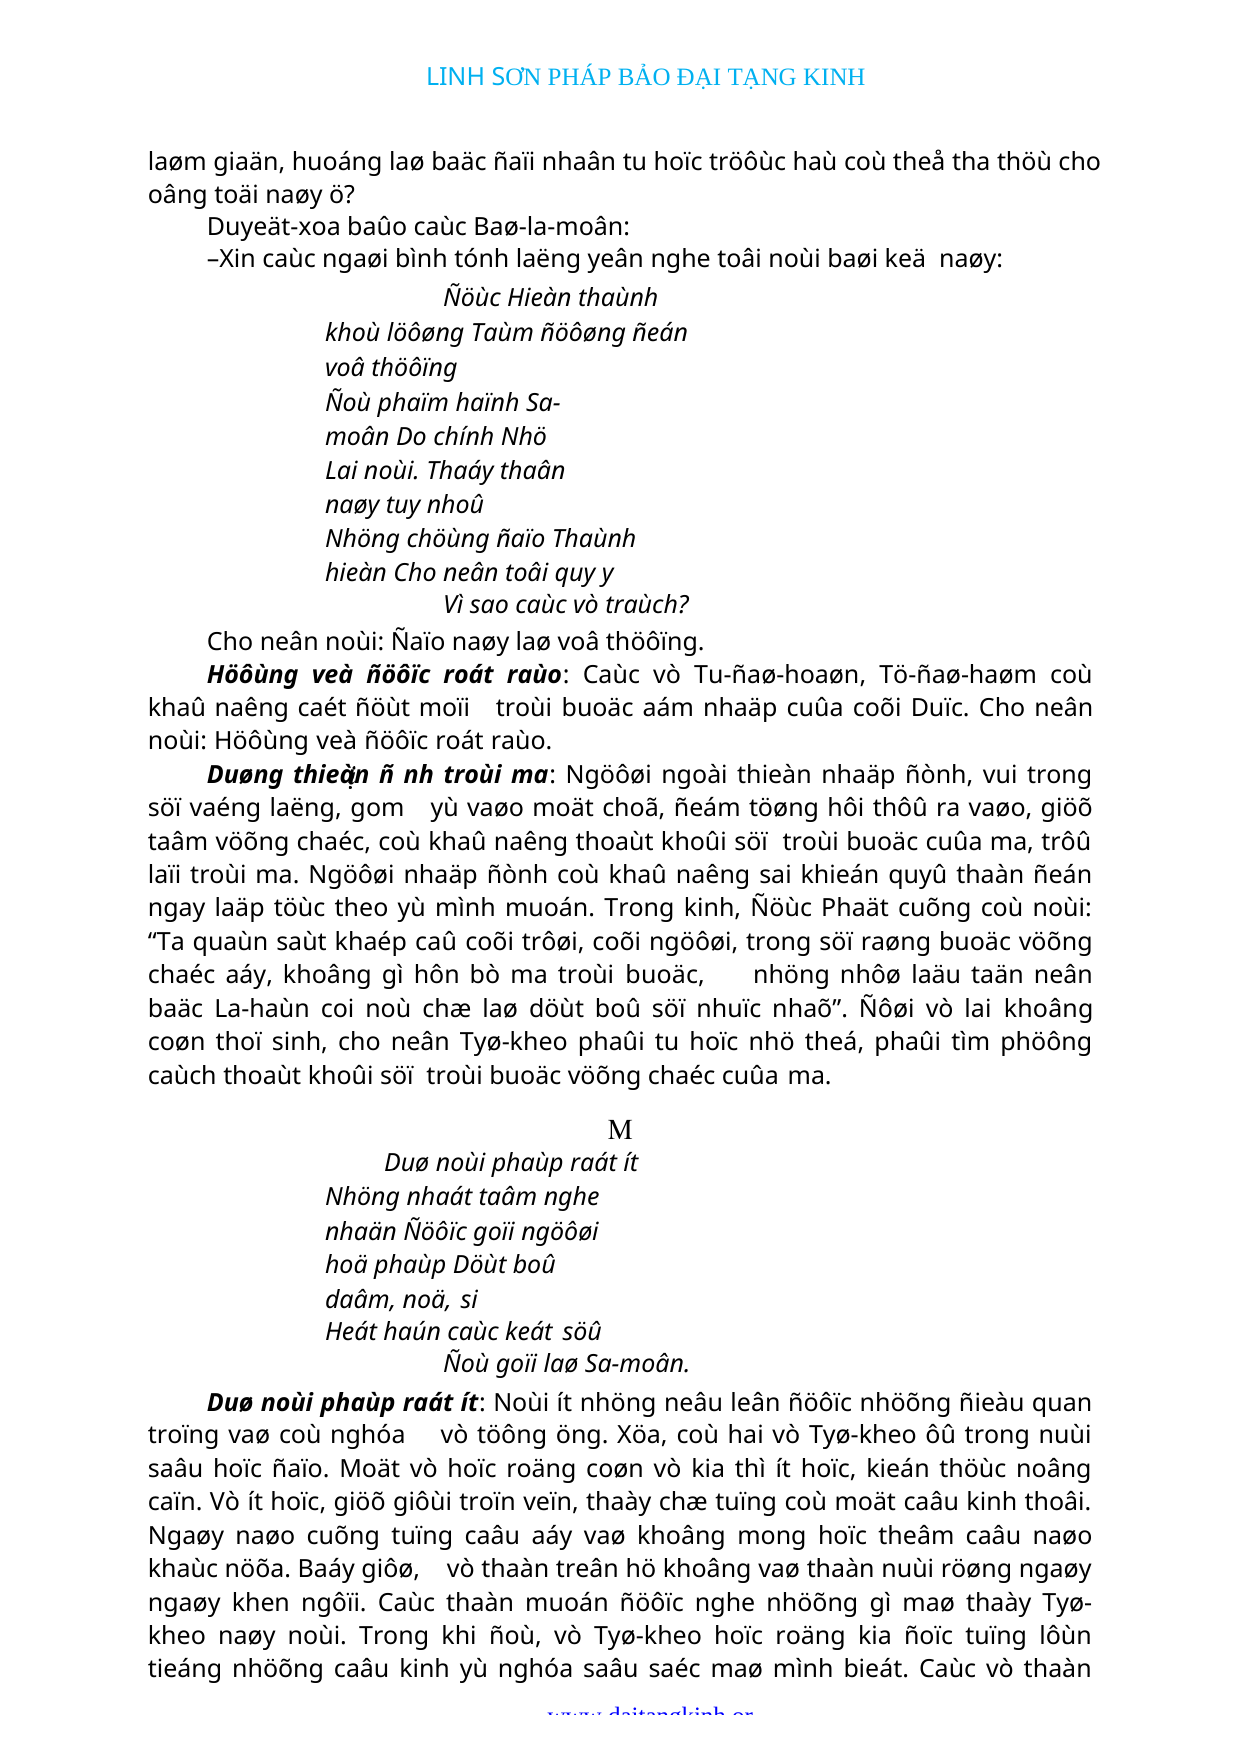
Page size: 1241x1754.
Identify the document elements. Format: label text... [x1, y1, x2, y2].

subtitle  [135, 1112, 1105, 1147]
text Cho neân noùi: Ñaïo naøy laø voâ thöôïng. [207, 625, 1105, 657]
text Duyeät-xoa baûo caùc Baø-la-moân: [207, 209, 1105, 241]
text Ñoù goïi laø Sa-moân. [443, 1347, 1105, 1378]
text laøm giaän, huoáng laø baäc ñaïi nhaân tu hoïc tröôùc haù coù theå tha thöù cho oâng toäi naøy ö? [148, 145, 1105, 209]
text –Xin caùc ngaøi bình tónh laëng yeân nghe toâi noùi baøi keä naøy: [207, 241, 1105, 274]
text Vì sao caùc vò traùch? [443, 589, 1105, 620]
text Höôùng veà ñöôïc roát raùo: Caùc vò Tu-ñaø-hoaøn, Tö-ñaø-haøm coù khaû naêng caét ñöùt moïi troùi buoäc aám nhaäp cuûa coõi Duïc. Cho neân noùi: Höôùng veà ñöôïc roát raùo. [148, 657, 1093, 757]
text Ñoù phaïm haïnh Sa-moân Do chính Nhö Lai noùi. Thaáy thaân naøy tuy nhoû [325, 384, 574, 521]
text Ñöùc Hieàn thaùnh khoù löôøng Taùm ñöôøng ñeán voâ thöôïng [325, 279, 717, 384]
text Nhöng nhaát taâm nghe nhaän Ñöôïc goïi ngöôøi hoä phaùp Döùt boû daâm, noä, si [325, 1179, 611, 1315]
text Heát haún caùc keát söû [325, 1315, 1105, 1347]
text Duøng thieàn ñ nh troùi ma: Ngöôøi ngoài thieàn nhaäp ñònh, vui trong söï vaéng laëng, gom yù vaøo moät choã, ñeám töøng hôi thôû ra vaøo, giöõ taâm vöõng chaéc, coù khaû naêng thoaùt khoûi söï troùi buoäc cuûa ma, trôû laïi troùi ma. Ngöôøi nhaäp ñònh coù khaû naêng sai khieán quyû thaàn ñeán ngay laäp töùc theo yù mình muoán. Trong kinh, Ñöùc Phaät cuõng coù noùi: “Ta quaùn saùt khaép caû coõi trôøi, coõi ngöôøi, trong söï raøng buoäc vöõng chaéc aáy, khoâng gì hôn bò ma troùi buoäc, nhöng nhôø laäu taän neân baäc La-haùn coi noù chæ laø döùt boû söï nhuïc nhaõ”. Ñôøi vò lai khoâng coøn thoï sinh, cho neân Tyø-kheo phaûi tu hoïc nhö theá, phaûi tìm phöông caùch thoaùt khoûi söï troùi buoäc vöõng chaéc cuûa ma. [148, 757, 1093, 1091]
picture [535, 69, 540, 79]
text Nhöng chöùng ñaïo Thaùnh hieàn Cho neân toâi quy y [325, 521, 644, 589]
text Duø noùi phaùp raát ít [384, 1147, 1105, 1178]
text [148, 1384, 1093, 1685]
